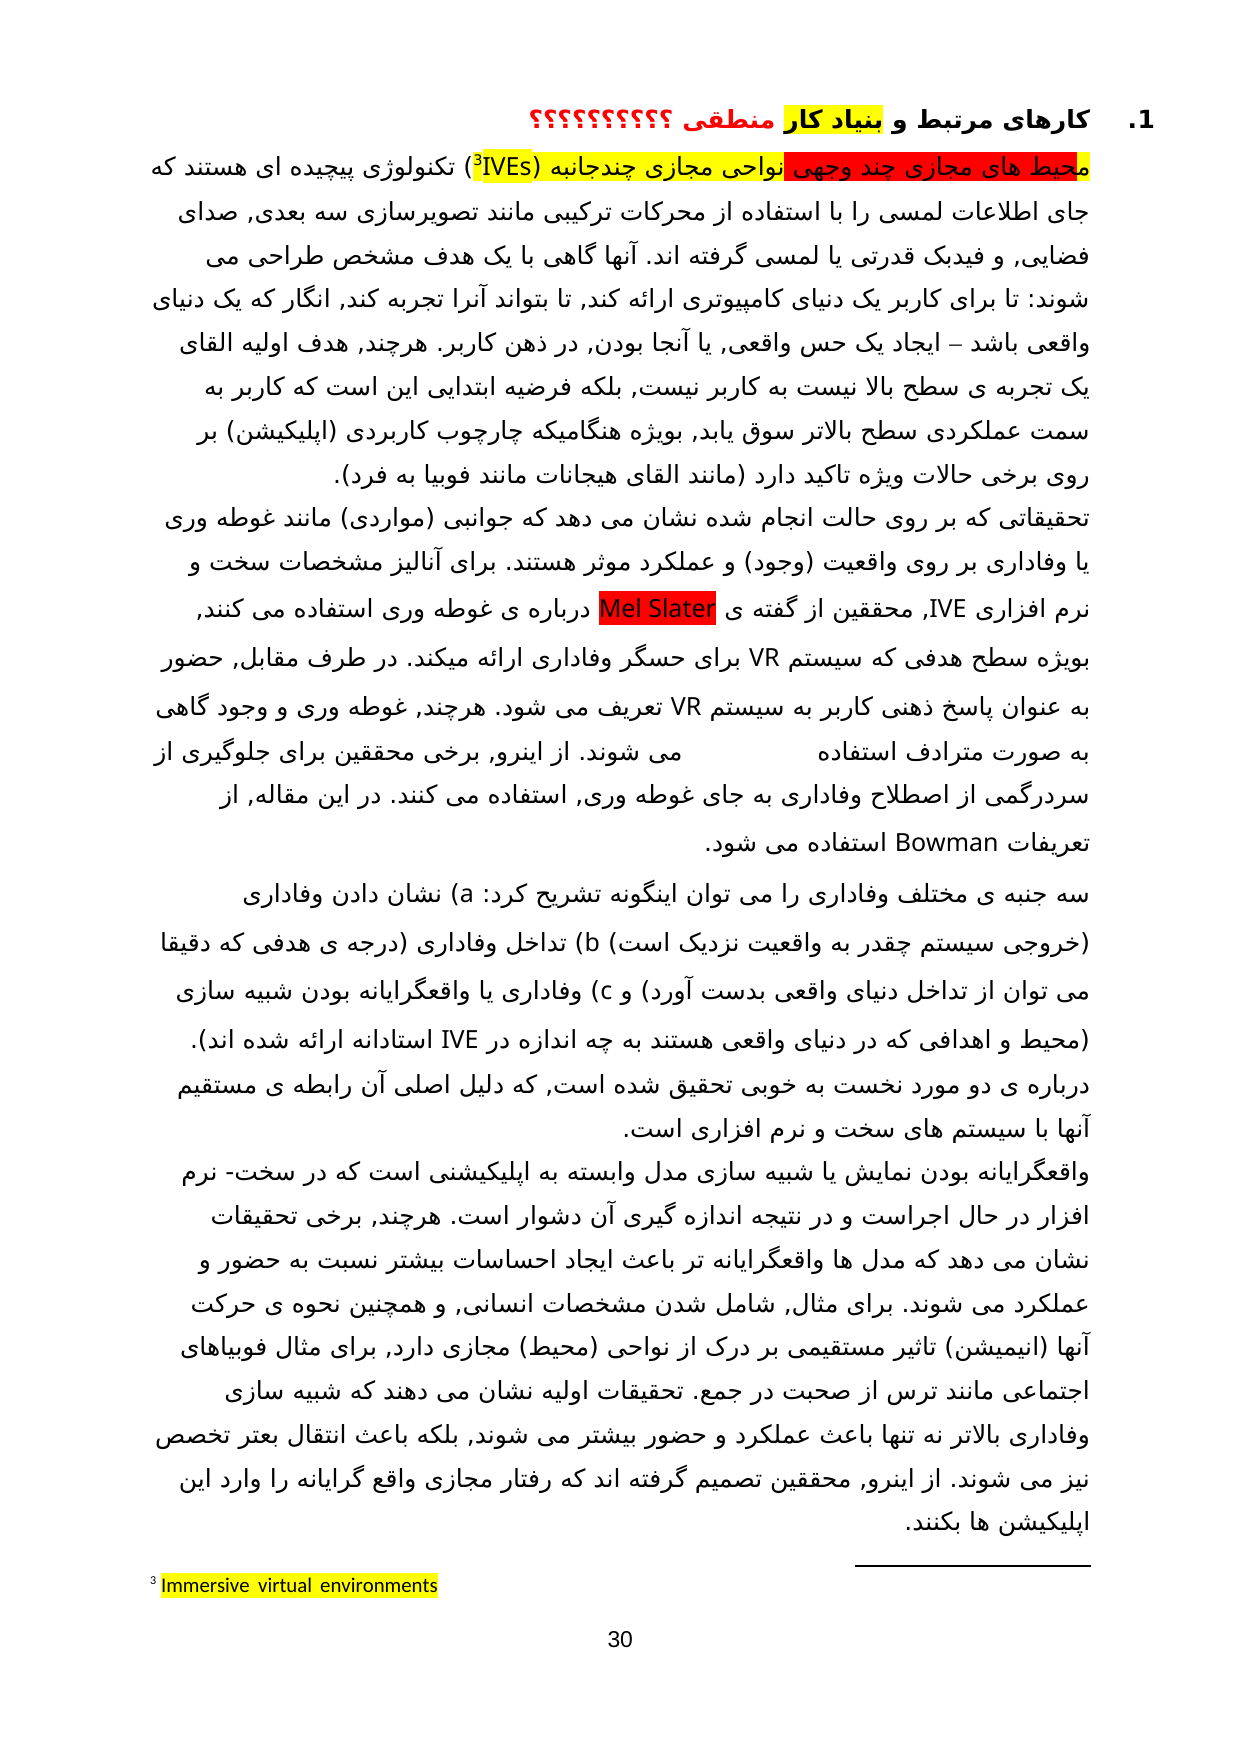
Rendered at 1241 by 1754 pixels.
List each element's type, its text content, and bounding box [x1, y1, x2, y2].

list کارهای مرتبط و بنیاد کار منطقی ؟؟؟؟؟؟؟؟؟؟ [150, 105, 784, 134]
list کارهای مرتبط و بنیاد کار منطقی ؟؟؟؟؟؟؟؟؟؟ [883, 105, 1128, 134]
text واقعگرایانه بودن نمایش یا شبیه سازی مدل وابسته به اپلیکیشنی است که در سخت- نرم افزار در حال اجراست و در نتیجه اندازه گیری آن دشوار است. هرچند, برخی تحقیقات نشان می دهد که مدل ها واقعگرایانه تر باعث ایجاد احساسات بیشتر نسبت به حضور و عملکرد می شوند. برای مثال, شامل شدن مشخصات انسانی, و همچنین نحوه ی حرکت آنها (انیمیشن) تاثیر مستقیمی بر درک از نواحی (محیط) مجازی دارد, برای مثال فوبیاهای اجتماعی مانند ترس از صحبت در جمع. تحقیقات اولیه نشان می دهند که شبیه سازی وفاداری بالاتر نه تنها باعث عملکرد و حضور بیشتر می شوند, بلکه باعث انتقال بعتر تخصص نیز می شوند. از اینرو, محققین تصمیم گرفته اند که رفتار مجازی واقع گرایانه را وارد این اپلیکیشن ها بکنند. [150, 1158, 1090, 1537]
text تحقیقاتی که بر روی حالت انجام شده نشان می دهد که جوانبی (مواردی) مانند غوطه وری یا وفاداری بر روی واقعیت (وجود) و عملکرد موثر هستند. برای آنالیز مشخصات سخت و نرم افزاری IVE, محققین از گفته ی Mel Slater درباره ی غوطه وری استفاده می کنند, بویژه سطح هدفی که سیستم VR برای حسگر وفاداری ارائه میکند. در طرف مقابل, حضور به عنوان پاسخ ذهنی کاربر به سیستم VR تعریف می شود. هرچند, غوطه وری و وجود گاهی به صورت مترادف استفاده می شوند. از اینرو, برخی محققین برای جلوگیری از سردرگمی از اصطلاح وفاداری به جای غوطه وری, استفاده می کنند. در این مقاله, از تعریفات Bowman استفاده می شود. [150, 503, 1090, 858]
text محیط های مجازی چند وجهی نواحی مجازی چندجانبه (IVEs) تکنولوژی پیچیده ای هستند که جای اطلاعات لمسی را با استفاده از محرکات ترکیبی مانند تصویرسازی سه بعدی, صدای فضایی, و فیدبک قدرتی یا لمسی گرفته اند. آنها گاهی با یک هدف مشخص طراحی می شوند: تا برای کاربر یک دنیای کامپیوتری ارائه کند, تا بتواند آنرا تجربه کند, انگار که یک دنیای واقعی باشد – ایجاد یک حس واقعی, یا آنجا بودن, در ذهن کاربر. هرچند, هدف اولیه القای یک تجربه ی سطح بالا نیست به کاربر نیست, بلکه فرضیه ابتدایی این است که کاربر به سمت عملکردی سطح بالاتر سوق یابد, بویژه هنگامیکه چارچوب کاربردی (اپلیکیشن) بر روی برخی حالات ویژه تاکید دارد (مانند القای هیجانات مانند فوبیا به فرد). [150, 148, 1090, 489]
text سه جنبه ی مختلف وفاداری را می توان اینگونه تشریح کرد: a) نشان دادن وفاداری (خروجی سیستم چقدر به واقعیت نزدیک است) b) تداخل وفاداری (درجه ی هدفی که دقیقا می توان از تداخل دنیای واقعی بدست آورد) و c) وفاداری یا واقعگرایانه بودن شبیه سازی (محیط و اهدافی که در دنیای واقعی هستند به چه اندازه در IVE استادانه ارائه شده اند). درباره ی دو مورد نخست به خوبی تحقیق شده است, که دلیل اصلی آن رابطه ی مستقیم آنها با سیستم های سخت و نرم افزاری است. [150, 876, 1090, 1143]
